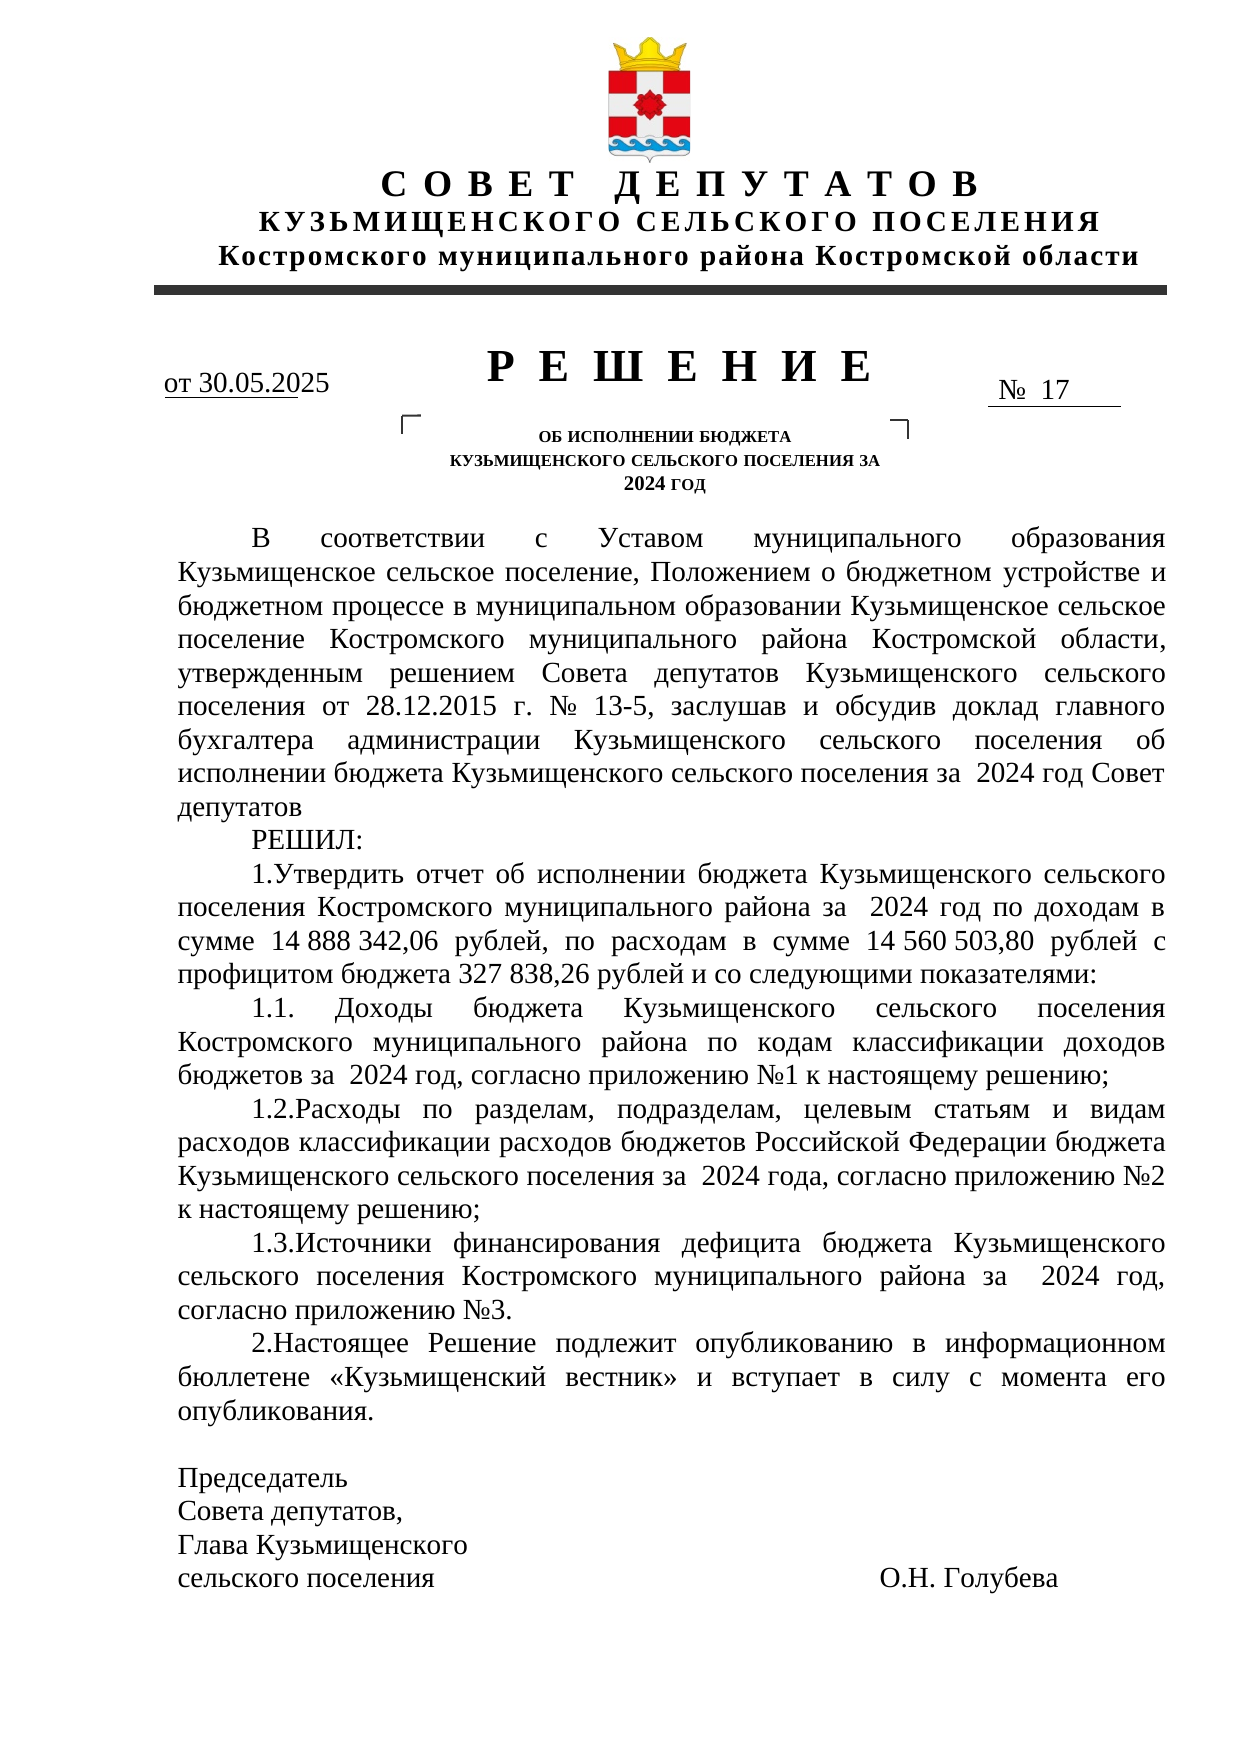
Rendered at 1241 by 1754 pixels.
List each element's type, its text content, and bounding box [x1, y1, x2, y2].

text 1.3.Источники финансирования дефицита бюджета Кузьмищенского сельского поселения Костромского муниципального района за 2024 год, согласно приложению №3. [177, 1225, 1166, 1326]
text 1.1. Доходы бюджета Кузьмищенского сельского поселения Костромского муниципального района по кодам классификации доходов бюджетов за 2024 год, согласно приложению №1 к настоящему решению; [177, 990, 1166, 1091]
text сельского поселения О.Н. Голубева [177, 1560, 1166, 1594]
text Совета депутатов, [177, 1493, 1166, 1527]
text С О В Е Т Д Е П У Т А Т О В [177, 161, 1181, 204]
text 1.Утвердить отчет об исполнении бюджета Кузьмищенского сельского поселения Костромского муниципального района за 2024 год по доходам в сумме 14 888 342,06 рублей, по расходам в сумме 14 560 503,80 рублей с профицитом бюджета 327 838,26 рублей и со следующими показателями: [177, 856, 1166, 990]
text 1.2.Расходы по разделам, подразделам, целевым статьям и видам расходов классификации расходов бюджетов Российской Федерации бюджета Кузьмищенского сельского поселения за 2024 года, согласно приложению №2 к настоящему решению; [177, 1091, 1166, 1225]
text 2.Настоящее Решение подлежит опубликованию в информационном бюллетене «Кузьмищенский вестник» и вступает в силу с момента его опубликования. [177, 1326, 1166, 1426]
text КУЗЬМИЩЕНСКОГО СЕЛЬСКОГО ПОСЕЛЕНИЯ [177, 204, 1181, 238]
text Председатель [177, 1460, 1166, 1493]
subtitle Р Е Ш Е Н И Е [177, 338, 1181, 391]
text Глава Кузьмищенского [177, 1527, 1166, 1560]
text Костромского муниципального района Костромской области [177, 238, 1181, 271]
text В соответствии с Уставом муниципального образования Кузьмищенское сельское поселение, Положением о бюджетном устройстве и бюджетном процессе в муниципальном образовании Кузьмищенское сельское поселение Костромского муниципального района Костромской области, утвержденным решением Совета депутатов Кузьмищенского сельского поселения от 28.12.2015 г. № 13-5, заслушав и обсудив доклад главного бухгалтера администрации Кузьмищенского сельского поселения об исполнении бюджета Кузьмищенского сельского поселения за 2024 год Совет депутатов [177, 521, 1166, 822]
text РЕШИЛ: [177, 822, 1166, 856]
picture [608, 37, 691, 163]
